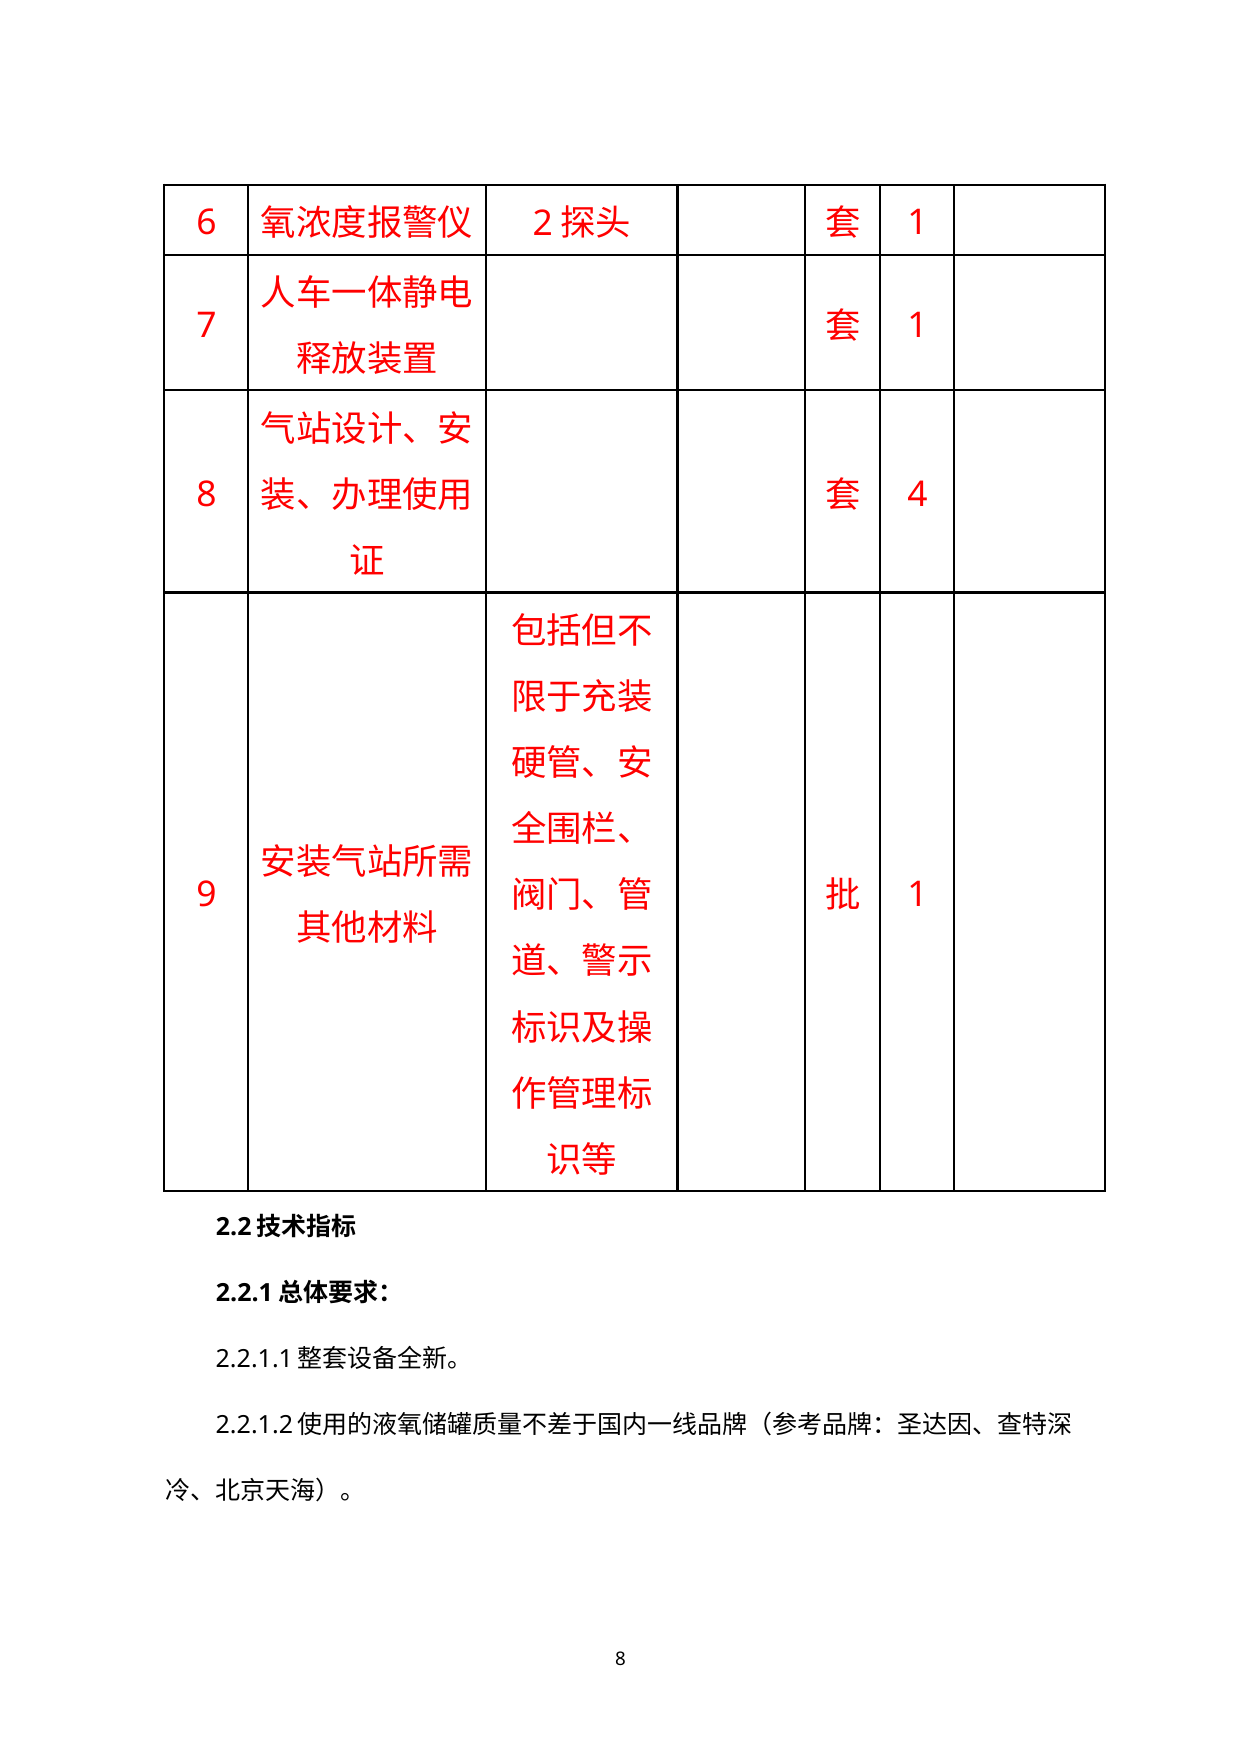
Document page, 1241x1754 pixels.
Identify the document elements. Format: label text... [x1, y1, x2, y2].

table_cell [487, 256, 676, 389]
table_cell 套 [806, 186, 879, 253]
table_cell 2探头 [487, 186, 676, 253]
table_cell 气站设计、安装、办理使用证 [249, 391, 485, 591]
table_cell 安装气站所需其他材料 [249, 594, 485, 1189]
text 2.2技术指标 [165, 1192, 1075, 1258]
table_cell 7 [165, 256, 247, 389]
text 2.2.1.1整套设备全新。 [165, 1324, 1075, 1390]
table_cell 9 [165, 594, 247, 1189]
table_cell 1 [881, 256, 953, 389]
table_cell [679, 256, 804, 389]
table_cell 6 [165, 186, 247, 253]
text 2.2.1总体要求： [165, 1258, 1075, 1324]
table_cell 1 [881, 186, 953, 253]
table_cell [679, 186, 804, 253]
table_cell 包括但不限于充装硬管、安全围栏、阀门、管道、警示标识及操作管理标识等 [487, 594, 676, 1189]
table_cell 4 [881, 391, 953, 591]
table_cell [955, 391, 1104, 591]
table_cell 套 [806, 256, 879, 389]
table_cell 1 [881, 594, 953, 1189]
table_cell [487, 391, 676, 591]
text 2.2.1.2使用的液氧储罐质量不差于国内一线品牌（参考品牌：圣达因、查特深冷、北京天海）。 [165, 1390, 1075, 1522]
table_cell [679, 594, 804, 1189]
table_cell 批 [806, 594, 879, 1189]
table_cell 8 [165, 391, 247, 591]
table_cell [955, 594, 1104, 1189]
table_cell [955, 256, 1104, 389]
table_cell [955, 186, 1104, 253]
table_cell [679, 391, 804, 591]
table_cell 人车一体静电释放装置 [249, 256, 485, 389]
table_cell 氧浓度报警仪 [249, 186, 485, 253]
table_cell 套 [806, 391, 879, 591]
